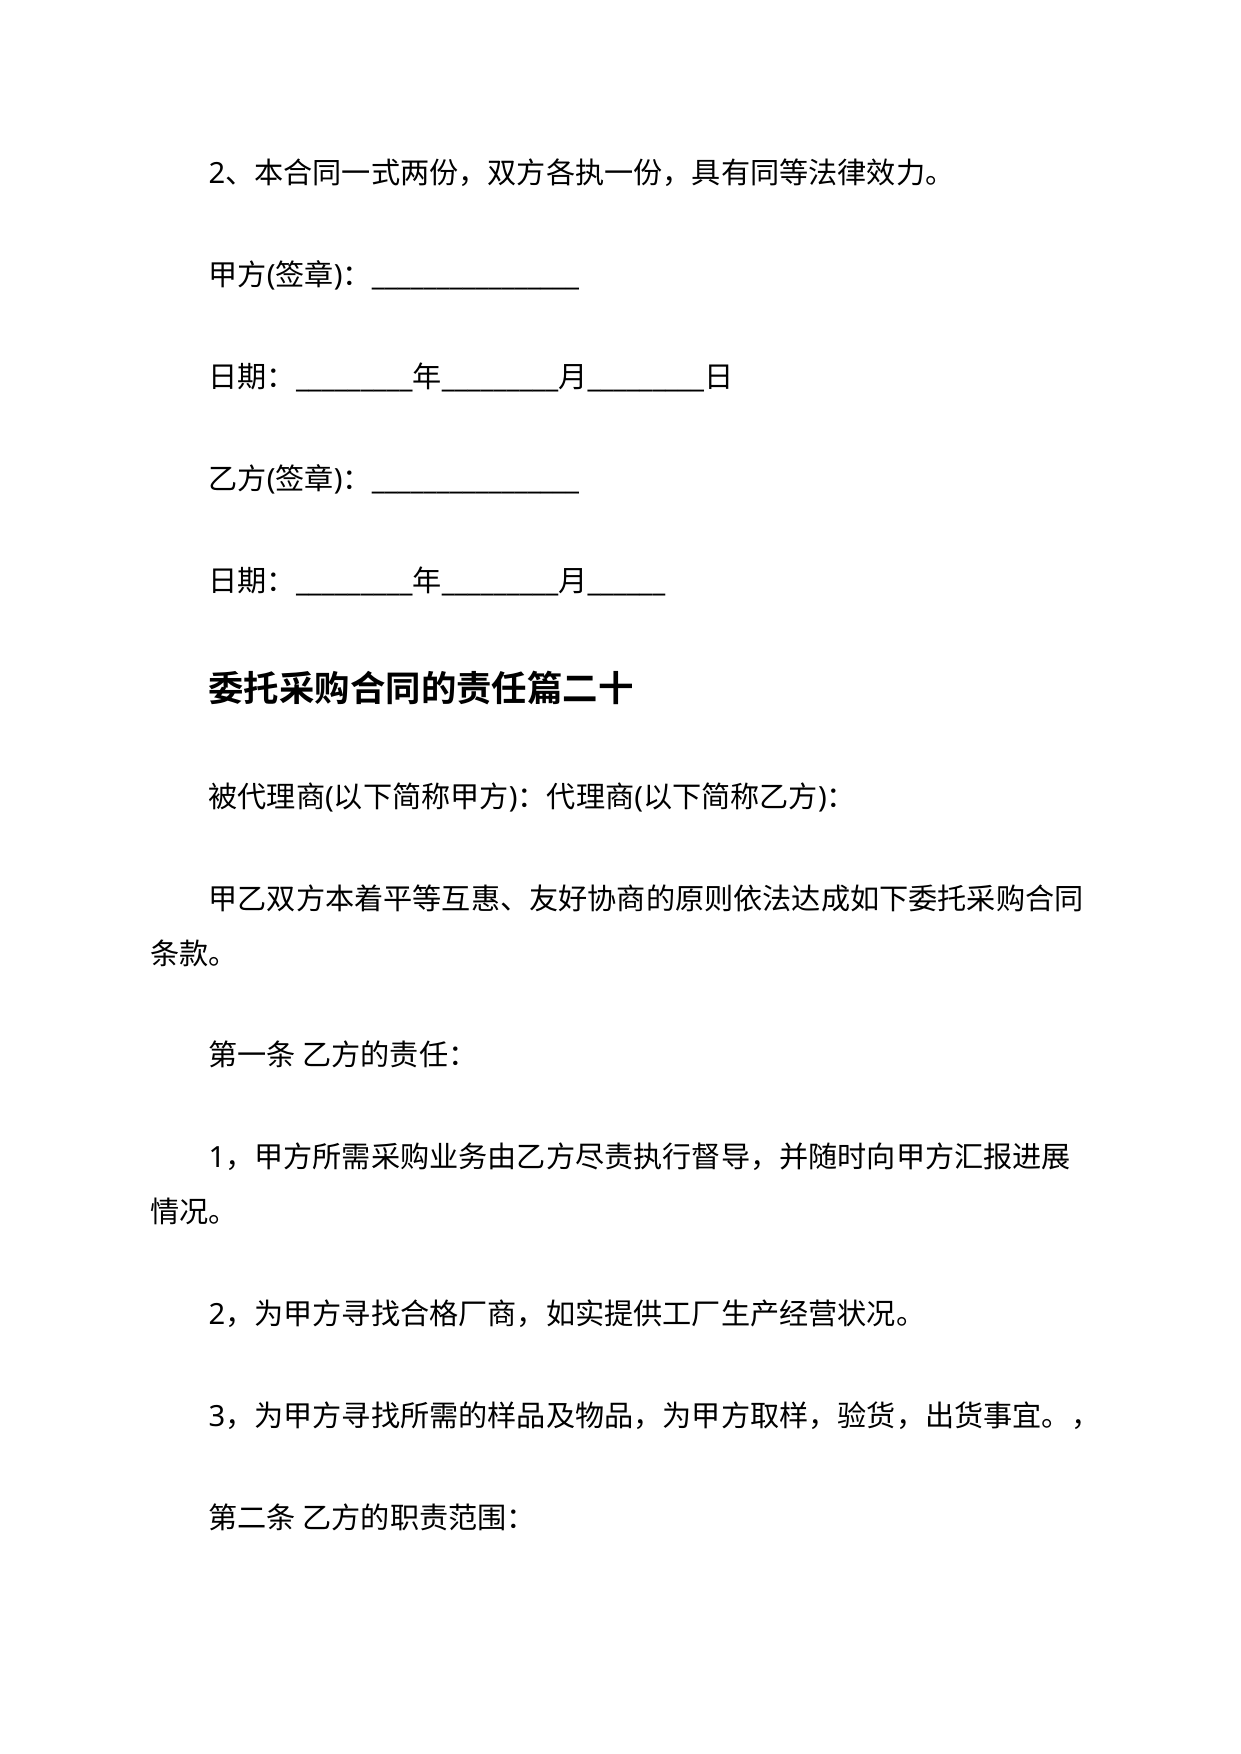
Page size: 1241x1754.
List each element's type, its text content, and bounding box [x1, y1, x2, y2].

text 1，甲方所需采购业务由乙方尽责执行督导，并随时向甲方汇报进展情况。 [150, 1134, 1090, 1231]
text 2，为甲方寻找合格厂商，如实提供工厂生产经营状况。 [150, 1291, 1090, 1333]
text 委托采购合同的责任篇二十 [150, 660, 1090, 711]
text 乙方(签章)：________________ [150, 456, 1090, 498]
text 日期：_________年_________月_________日 [150, 354, 1090, 396]
text 被代理商(以下简称甲方)：代理商(以下简称乙方)： [150, 773, 1090, 816]
text 甲乙双方本着平等互惠、友好协商的原则依法达成如下委托采购合同条款。 [150, 875, 1090, 972]
text 2、本合同一式两份，双方各执一份，具有同等法律效力。 [150, 150, 1090, 192]
text 第二条 乙方的职责范围： [150, 1494, 1090, 1537]
text 甲方(签章)：________________ [150, 252, 1090, 294]
text 3，为甲方寻找所需的样品及物品，为甲方取样，验货，出货事宜。， [150, 1392, 1090, 1435]
text 日期：_________年_________月______ [150, 558, 1090, 600]
text 第一条 乙方的责任： [150, 1032, 1090, 1074]
